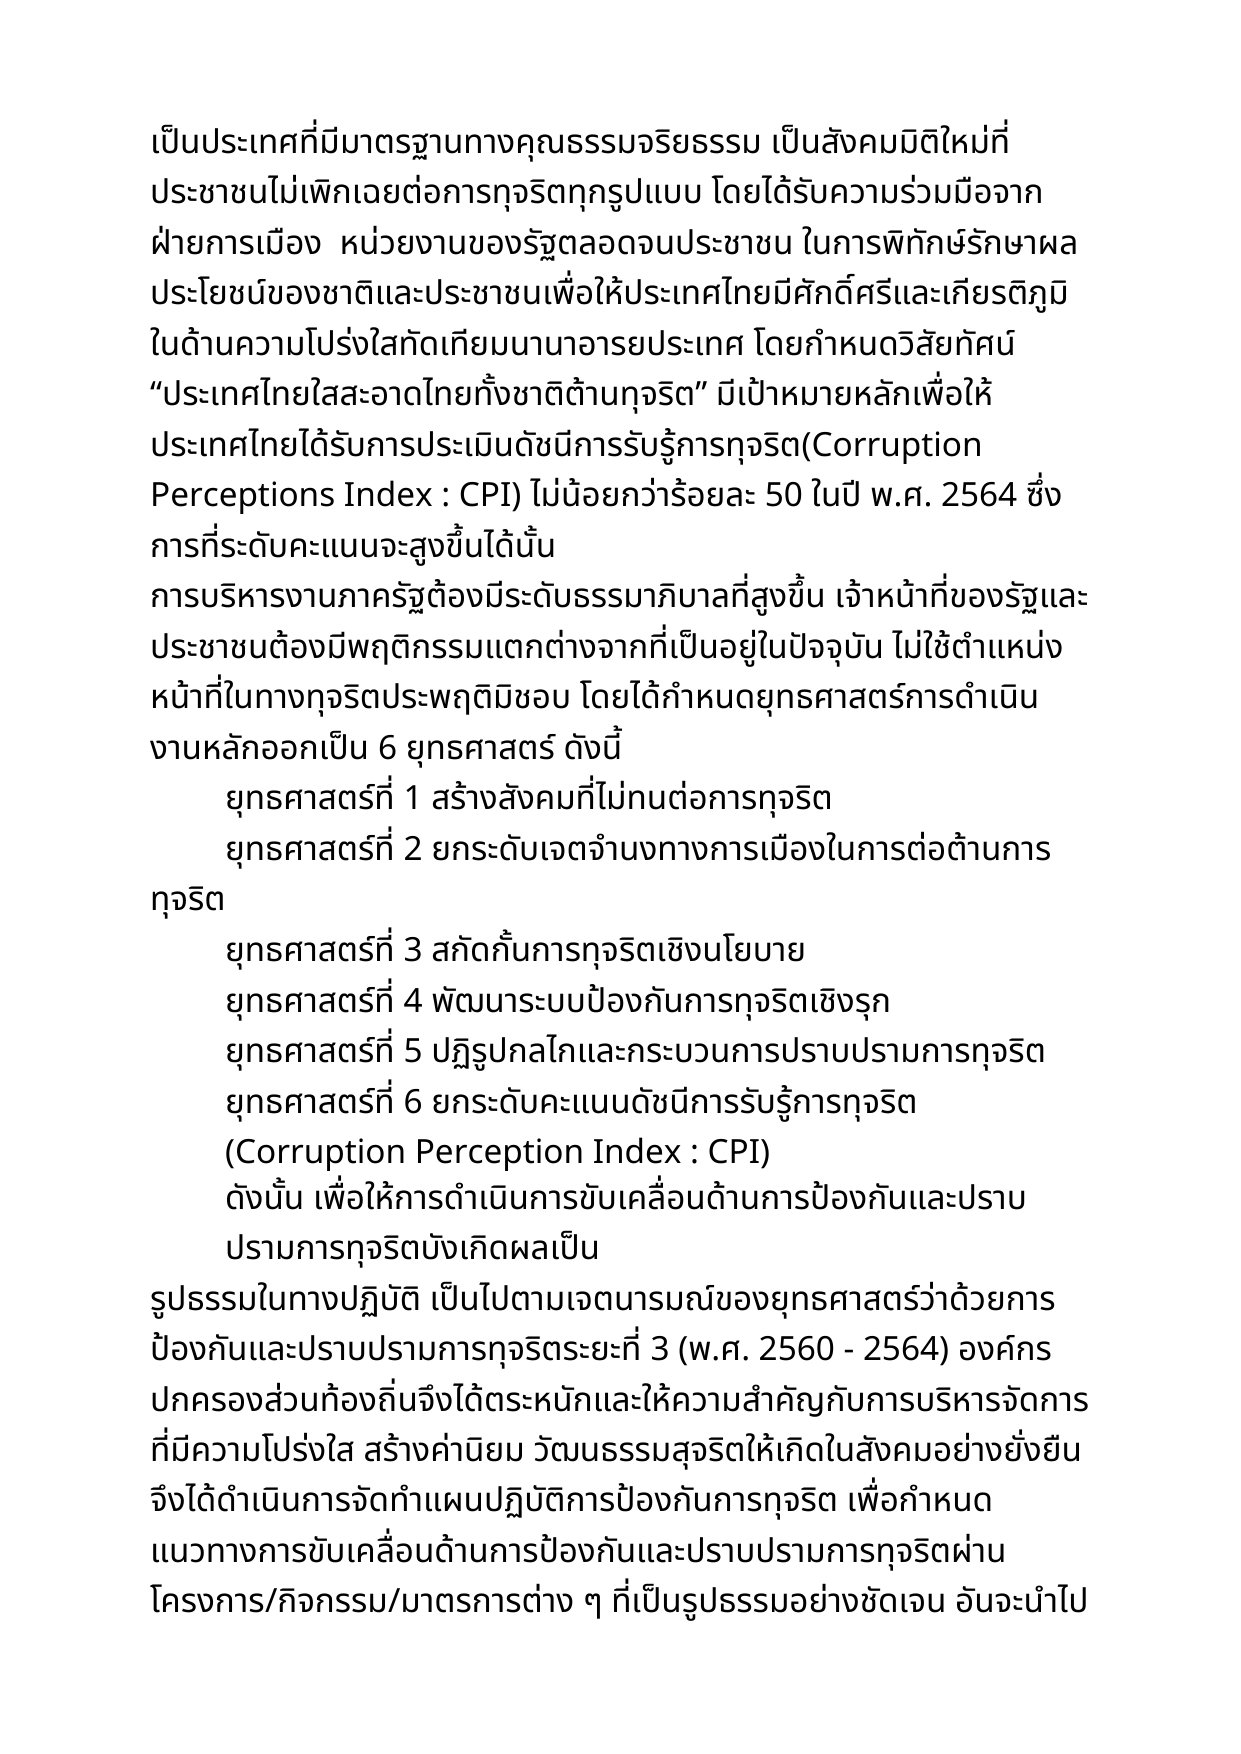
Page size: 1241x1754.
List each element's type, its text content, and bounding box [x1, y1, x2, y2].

text ยุทธศาสตร์ที่ 4 พัฒนาระบบป้องกันการทุจริตเชิงรุก [150, 976, 1090, 1027]
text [150, 1274, 1090, 1628]
text การบริหารงานภาครัฐต้องมีระดับธรรมาภิบาลที่สูงขึ้น เจ้าหน้าที่ของรัฐและประชาชนต้องมีพฤติกรรมแตกต่างจากที่เป็นอยู่ในปัจจุบัน ไม่ใช้ตำแหน่งหน้าที่ในทางทุจริตประพฤติมิชอบ โดยได้กำหนดยุทธศาสตร์การดำเนินงานหลักออกเป็น 6 ยุทธศาสตร์ ดังนี้ [150, 572, 1090, 774]
text ยุทธศาสตร์ที่ 5 ปฏิรูปกลไกและกระบวนการปราบปรามการทุจริต [150, 1027, 1090, 1078]
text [150, 118, 1090, 572]
text ยุทธศาสตร์ที่ 6 ยกระดับคะแนนดัชนีการรับรู้การทุจริต (Corruption Perception Index : CPI) [225, 1078, 1090, 1174]
text ยุทธศาสตร์ที่ 2 ยกระดับเจตจำนงทางการเมืองในการต่อต้านการทุจริต [150, 825, 1090, 926]
text ดังนั้น เพื่อให้การดำเนินการขับเคลื่อนด้านการป้องกันและปราบปรามการทุจริตบังเกิดผลเป็น [225, 1174, 1090, 1274]
text ยุทธศาสตร์ที่ 1 สร้างสังคมที่ไม่ทนต่อการทุจริต [150, 774, 1090, 825]
text ยุทธศาสตร์ที่ 3 สกัดกั้นการทุจริตเชิงนโยบาย [150, 926, 1090, 976]
